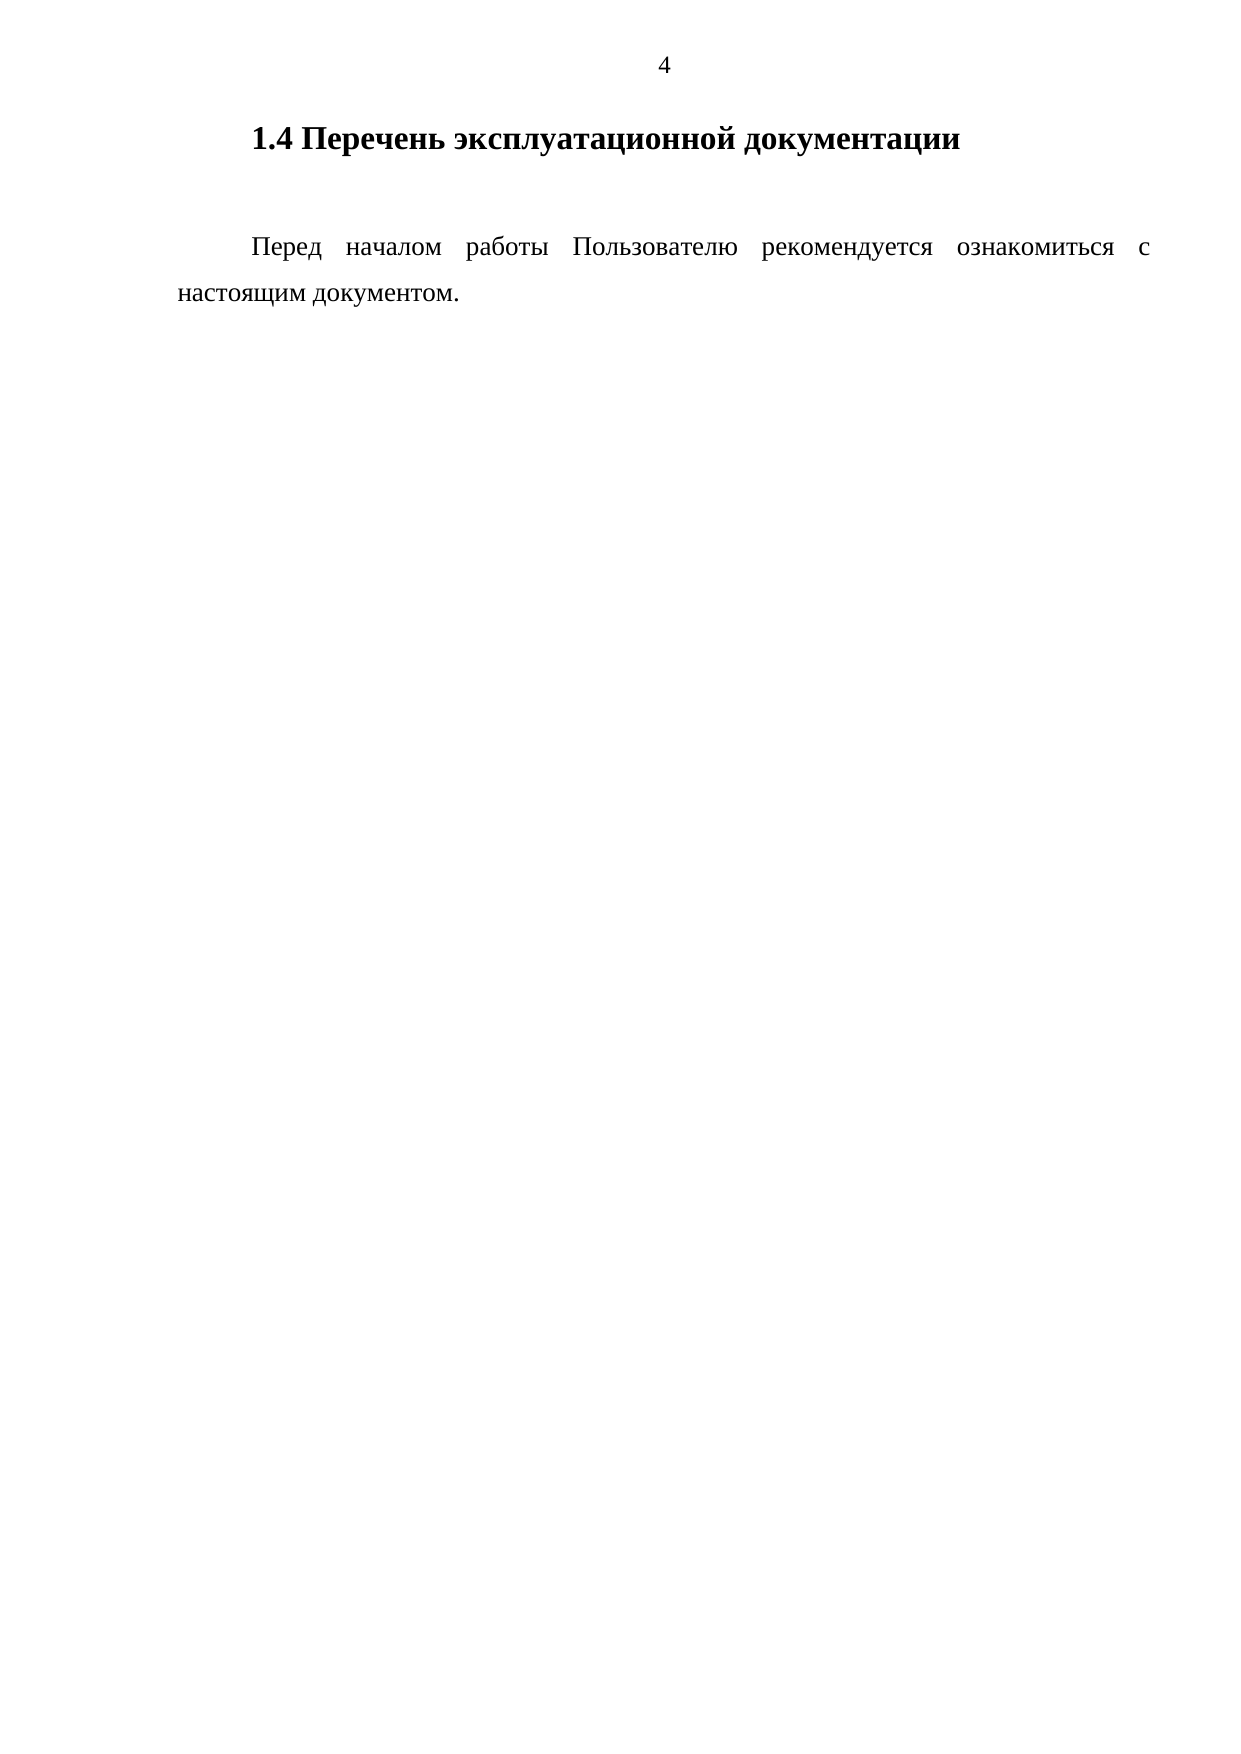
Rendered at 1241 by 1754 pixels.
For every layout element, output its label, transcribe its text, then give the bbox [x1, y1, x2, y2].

text Перед началом работы Пользователю рекомендуется ознакомиться с настоящим документом. [177, 230, 1152, 308]
text Перечень эксплуатационной документации [177, 118, 1152, 156]
